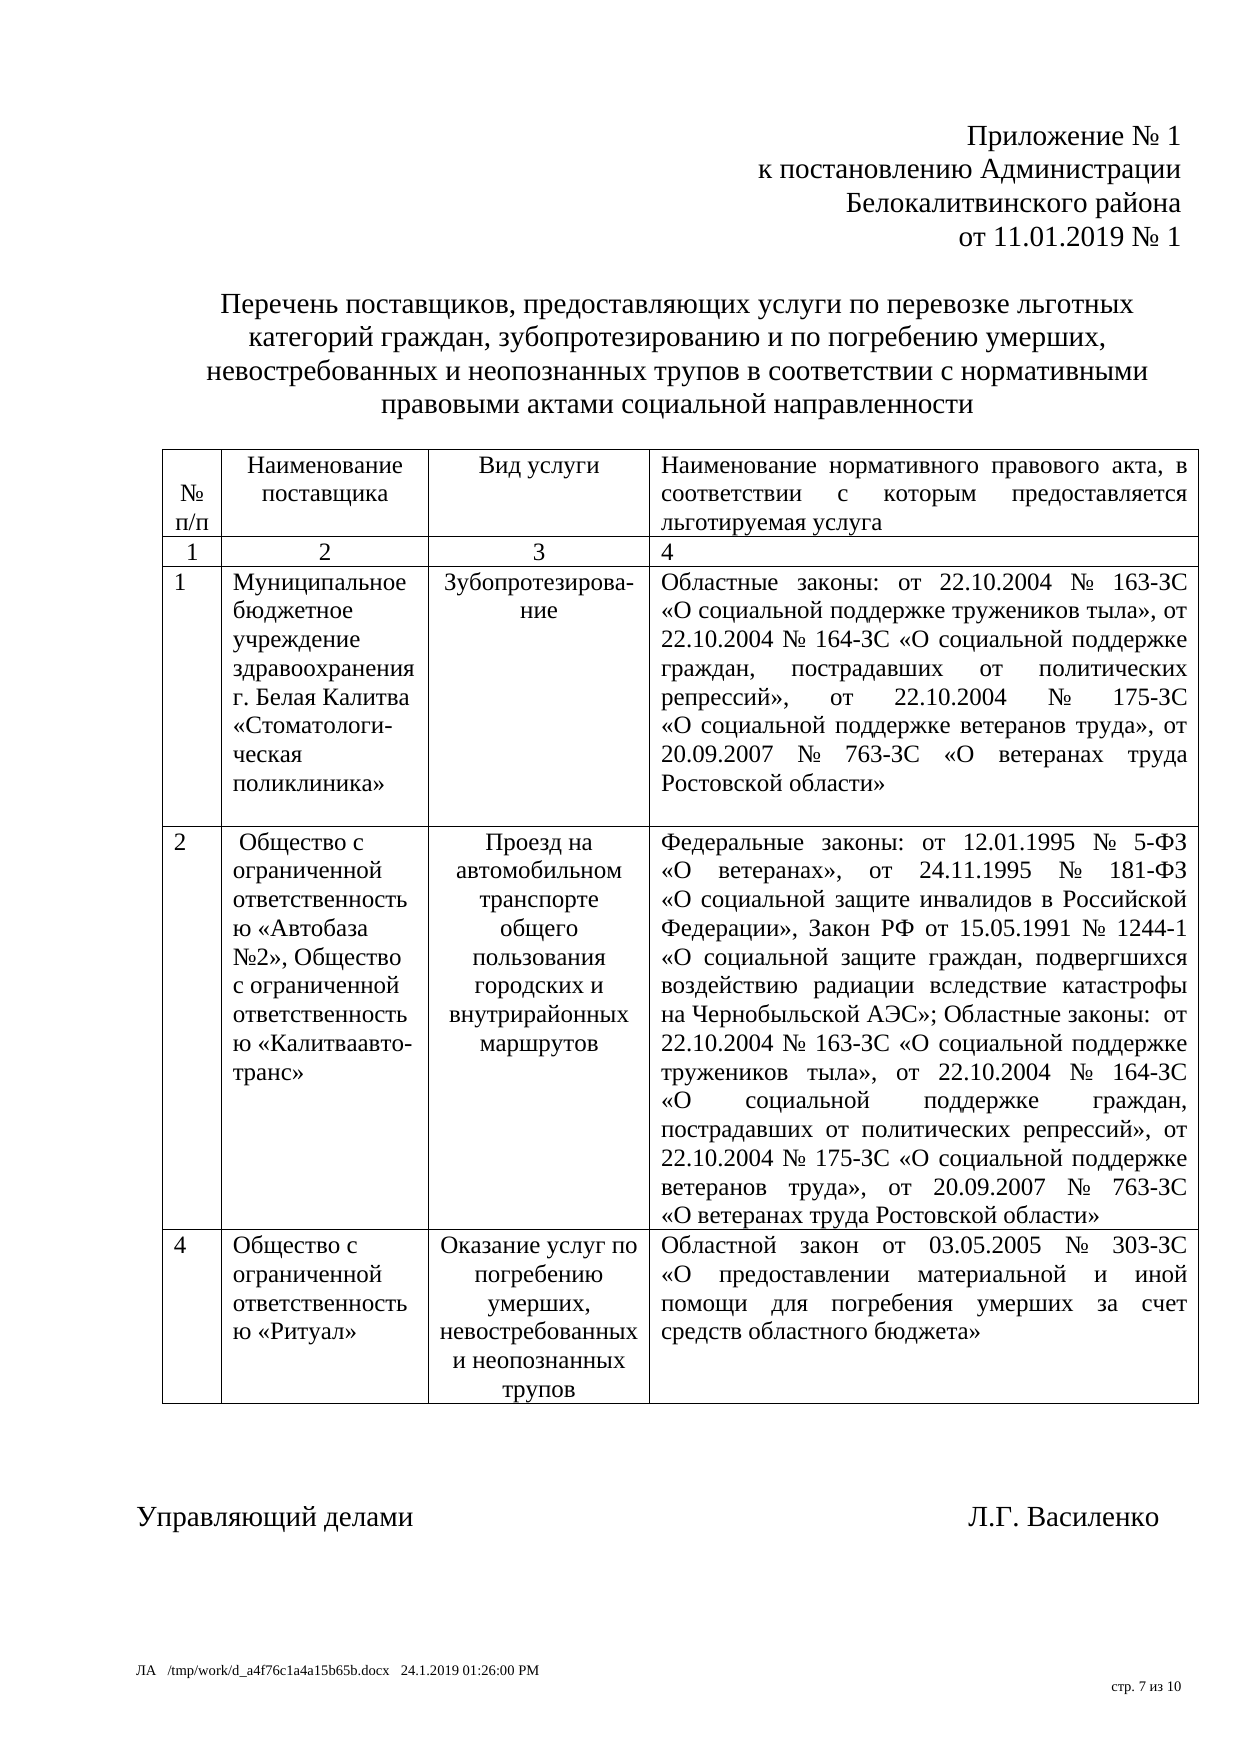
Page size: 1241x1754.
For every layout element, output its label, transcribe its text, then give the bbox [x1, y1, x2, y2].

table_cell Зубопротезирова-ние [429, 567, 649, 826]
table_header Вид услуги [429, 450, 649, 536]
table_header № п/п [163, 450, 221, 536]
table_cell Оказание услуг по погребению умерших, невостребованных и неопознанных трупов [429, 1230, 649, 1403]
table_cell 1 [163, 537, 221, 566]
text от 11.01.2019 № 1 [173, 219, 1181, 252]
text к постановлению Администрации [173, 152, 1181, 185]
table_cell Муниципальное бюджетное учреждение здравоохранения г. Белая Калитва «Стоматологи-ческая поликлиника» [222, 567, 428, 826]
table_cell Общество с ограниченной ответственностью «Автобаза №2», Общество с ограниченной ответственностью «Калитваавто-транс» [222, 827, 428, 1229]
text Управляющий делами Л.Г. Василенко [136, 1499, 1181, 1533]
text Белокалитвинского района [173, 185, 1181, 219]
table_cell 2 [163, 827, 221, 1229]
table_cell 2 [222, 537, 428, 566]
table_cell Проезд на автомобильном транспорте общего пользования городских и внутрирайонных маршрутов [429, 827, 649, 1229]
table_cell Федеральные законы: от 12.01.1995 № 5-ФЗ «О ветеранах», от 24.11.1995 № 181-ФЗ «О социальной защите инвалидов в Российской Федерации», Закон РФ от 15.05.1991 № 1244-1 «О социальной защите граждан, подвергшихся воздействию радиации вследствие катастрофы на Чернобыльской АЭС»; Областные законы: от 22.10.2004 № 163-ЗС «О социальной поддержке тружеников тыла», от 22.10.2004 № 164-ЗС «О социальной поддержке граждан, пострадавших от политических репрессий», от 22.10.2004 № 175-ЗС «О социальной поддержке ветеранов труда», от 20.09.2007 № 763-ЗС «О ветеранах труда Ростовской области» [650, 827, 1198, 1229]
table_cell Общество с ограниченной ответственностью «Ритуал» [222, 1230, 428, 1403]
table_cell 1 [163, 567, 221, 826]
table_cell 4 [163, 1230, 221, 1403]
table_cell 3 [429, 537, 649, 566]
table_header Наименование нормативного правового акта, в соответствии с которым предоставляется льготируемая услуга [650, 450, 1198, 536]
table_cell Областной закон от 03.05.2005 № 303-ЗС «О предоставлении материальной и иной помощи для погребения умерших за счет средств областного бюджета» [650, 1230, 1198, 1403]
text Приложение № 1 [652, 118, 1181, 152]
table_cell Областные законы: от 22.10.2004 № 163-ЗС «О социальной поддержке тружеников тыла», от 22.10.2004 № 164-ЗС «О социальной поддержке граждан, пострадавших от политических репрессий», от 22.10.2004 № 175-ЗС «О социальной поддержке ветеранов труда», от 20.09.2007 № 763-ЗС «О ветеранах труда Ростовской области» [650, 567, 1198, 826]
table_cell 4 [650, 537, 1198, 566]
table_header Наименование поставщика [222, 450, 428, 536]
text Перечень поставщиков, предоставляющих услуги по перевозке льготных категорий граждан, зубопротезированию и по погребению умерших, невостребованных и неопознанных трупов в соответствии с нормативными правовыми актами социальной направленности [173, 286, 1181, 420]
